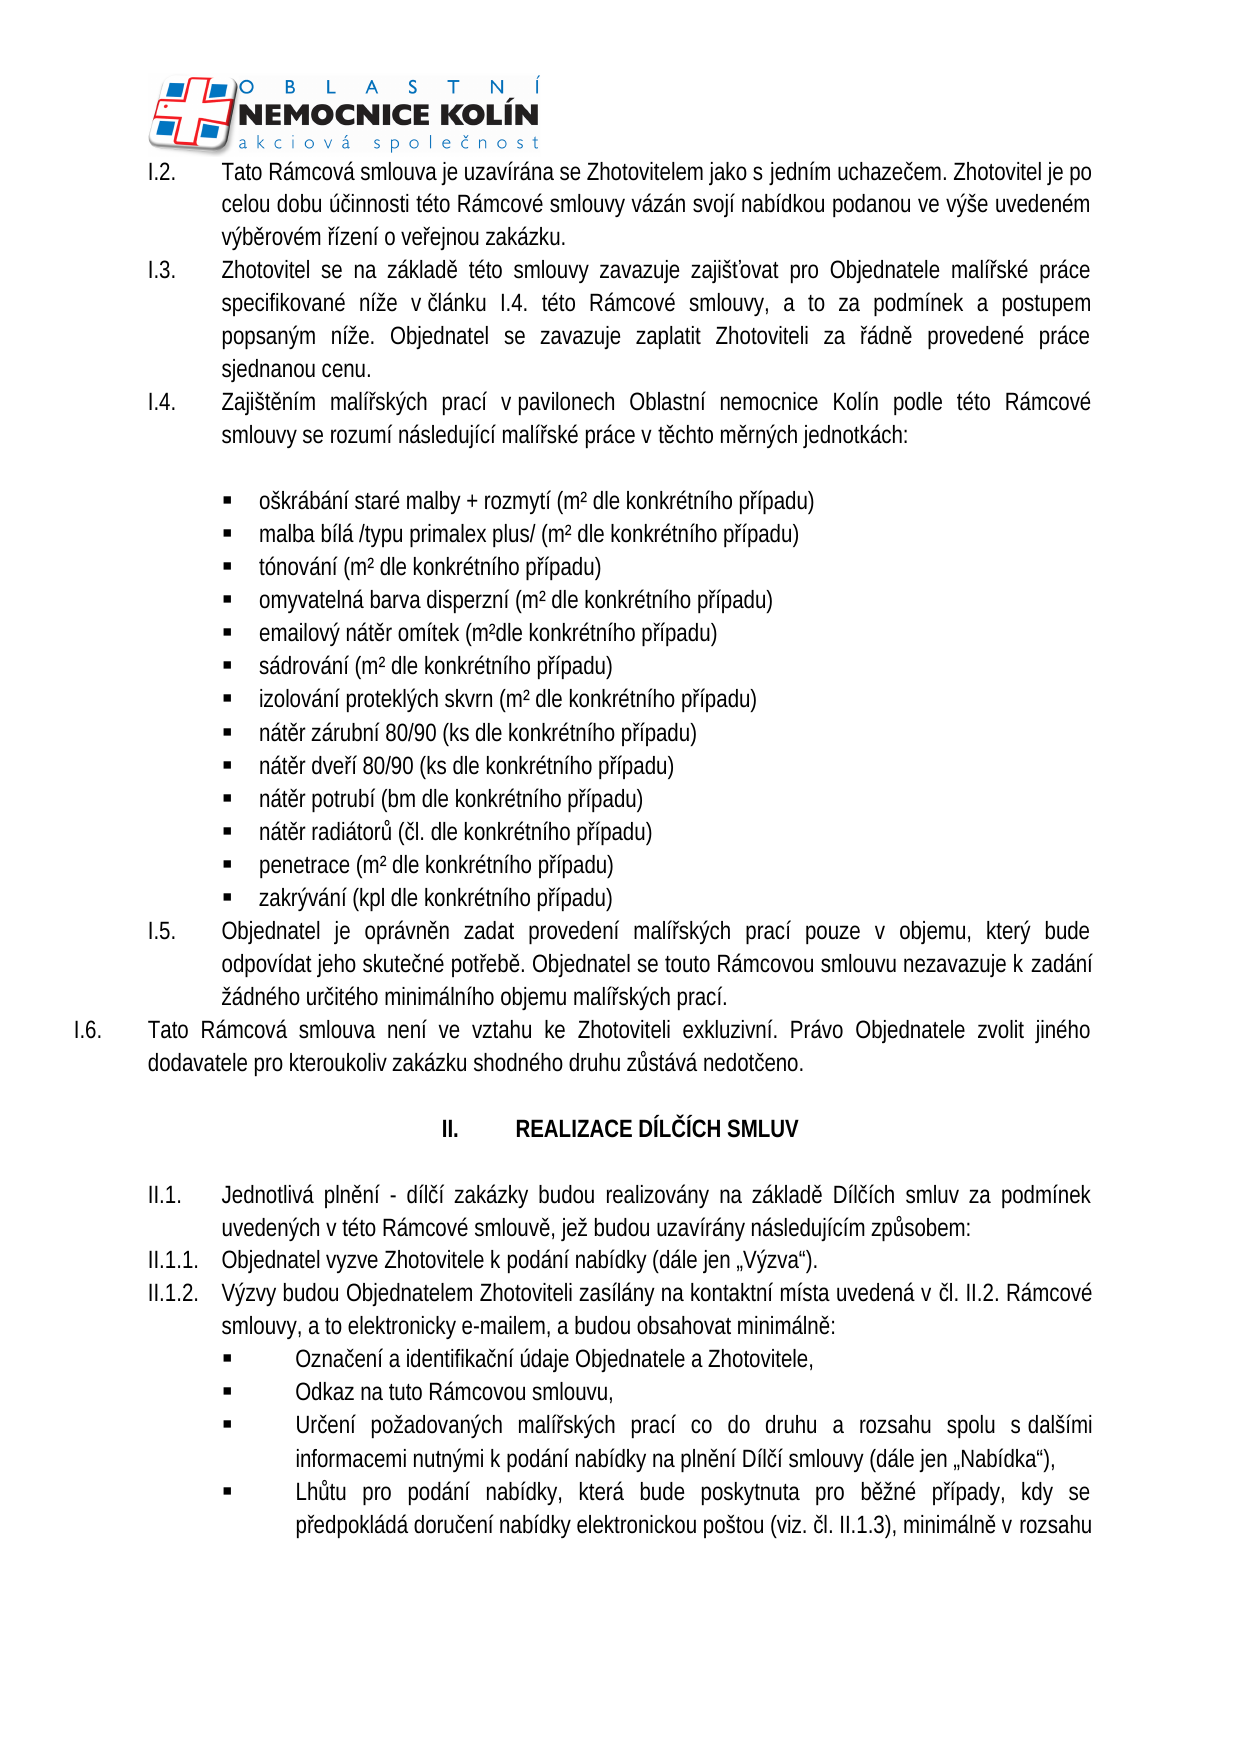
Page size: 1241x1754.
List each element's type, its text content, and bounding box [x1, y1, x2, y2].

list nátěr dveří 80/90 (ks dle konkrétního případu) [221, 751, 1093, 779]
list Určení požadovaných malířských prací co do druhu a rozsahu spolu s dalšími informacemi nutnými k podání nabídky na plnění Dílčí smlouvy (dále jen „Nabídka“), [221, 1411, 1093, 1472]
list Objednatel vyzve Zhotovitele k podání nabídky (dále jen „Výzva“). [148, 1246, 1093, 1274]
list sádrování (m² dle konkrétního případu) [221, 651, 1093, 680]
list nátěr potrubí (bm dle konkrétního případu) [221, 784, 1093, 813]
list Lhůtu pro podání nabídky, která bude poskytnuta pro běžné případy, kdy se předpokládá doručení nabídky elektronickou poštou (viz. čl. II.1.3), minimálně v rozsahu [221, 1477, 1093, 1538]
list tónování (m² dle konkrétního případu) [221, 552, 1093, 581]
list Výzvy budou Objednatelem Zhotoviteli zasílány na kontaktní místa uvedená v čl. II.2. Rámcové smlouvy, a to elektronicky e-mailem, a budou obsahovat minimálně: [148, 1278, 1093, 1340]
list nátěr zárubní 80/90 (ks dle konkrétního případu) [221, 718, 1093, 746]
picture [147, 73, 542, 157]
list Tato Rámcová smlouva není ve vztahu ke Zhotoviteli exkluzivní. Právo Objednatele zvolit jiného dodavatele pro kteroukoliv zakázku shodného druhu zůstává nedotčeno. [74, 1015, 1093, 1077]
list Zhotovitel se na základě této smlouvy zavazuje zajišťovat pro Objednatele malířské práce specifikované níže v článku I.4. této Rámcové smlouvy, a to za podmínek a postupem popsaným níže. Objednatel se zavazuje zaplatit Zhotoviteli za řádně provedené práce sjednanou cenu. [148, 255, 1093, 383]
list malba bílá /typu primalex plus/ (m² dle konkrétního případu) [221, 519, 1093, 548]
list Odkaz na tuto Rámcovou smlouvu, [221, 1377, 1093, 1406]
list zakrývání (kpl dle konkrétního případu) [221, 883, 1093, 912]
list oškrábání staré malby + rozmytí (m² dle konkrétního případu) [221, 486, 1093, 514]
list emailový nátěr omítek (m²dle konkrétního případu) [221, 618, 1093, 647]
list Tato Rámcová smlouva je uzavírána se Zhotovitelem jako s jedním uchazečem. Zhotovitel je po celou dobu účinnosti této Rámcové smlouvy vázán svojí nabídkou podanou ve výše uvedeném výběrovém řízení o veřejnou zakázku. [148, 157, 1093, 251]
list omyvatelná barva disperzní (m² dle konkrétního případu) [221, 585, 1093, 614]
list Označení a identifikační údaje Objednatele a Zhotovitele, [221, 1344, 1093, 1373]
list Zajištěním malířských prací v pavilonech Oblastní nemocnice Kolín podle této Rámcové smlouvy se rozumí následující malířské práce v těchto měrných jednotkách: [148, 387, 1093, 448]
list Objednatel je oprávněn zadat provedení malířských prací pouze v objemu, který bude odpovídat jeho skutečné potřebě. Objednatel se touto Rámcovou smlouvu nezavazuje k zadání žádného určitého minimálního objemu malířských prací. [148, 916, 1093, 1011]
list nátěr radiátorů (čl. dle konkrétního případu) [221, 817, 1093, 846]
list Jednotlivá plnění - dílčí zakázky budou realizovány na základě Dílčích smluv za podmínek uvedených v této Rámcové smlouvě, jež budou uzavírány následujícím způsobem: [148, 1180, 1093, 1241]
list REALIZACE DÍLČÍCH SMLUV [148, 1114, 1093, 1142]
list izolování proteklých skvrn (m² dle konkrétního případu) [221, 684, 1093, 713]
list penetrace (m² dle konkrétního případu) [221, 850, 1093, 879]
